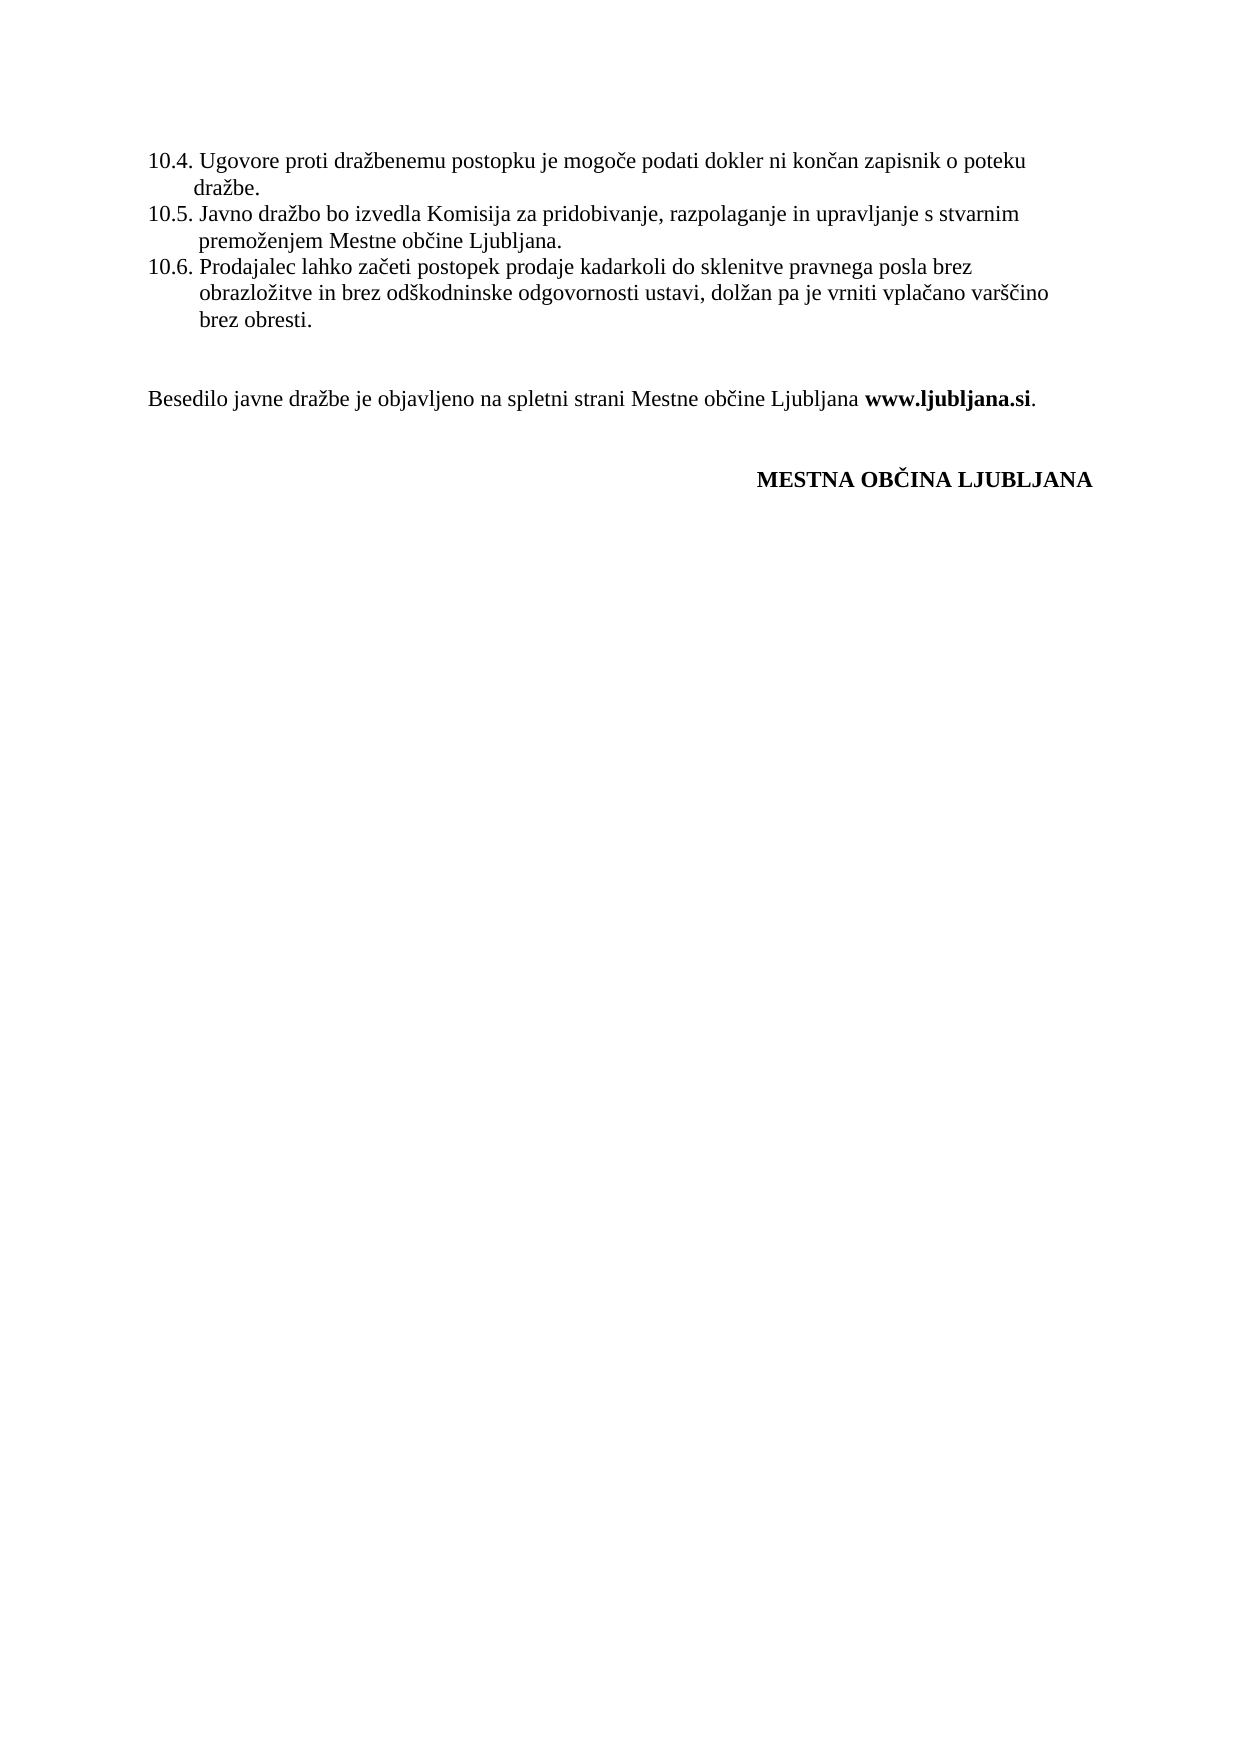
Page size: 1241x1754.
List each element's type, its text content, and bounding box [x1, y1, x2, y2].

text 10.4. Ugovore proti dražbenemu postopku je mogoče podati dokler ni končan zapisnik o poteku [148, 148, 1093, 174]
text 10.6. Prodajalec lahko začeti postopek prodaje kadarkoli do sklenitve pravnega posla brez [148, 253, 1093, 279]
text Besedilo javne dražbe je objavljeno na spletni strani Mestne občine Ljubljana www.ljubljana.si. [148, 385, 1093, 411]
text MESTNA OBČINA LJUBLJANA [185, 466, 1093, 493]
text premoženjem Mestne občine Ljubljana. [193, 227, 1093, 253]
text 10.5. Javno dražbo bo izvedla Komisija za pridobivanje, razpolaganje in upravljanje s stvarnim [148, 200, 1093, 227]
text brez obresti. [148, 306, 1093, 332]
text obrazložitve in brez odškodninske odgovornosti ustavi, dolžan pa je vrniti vplačano varščino [148, 279, 1093, 306]
text dražbe. [148, 174, 1093, 200]
